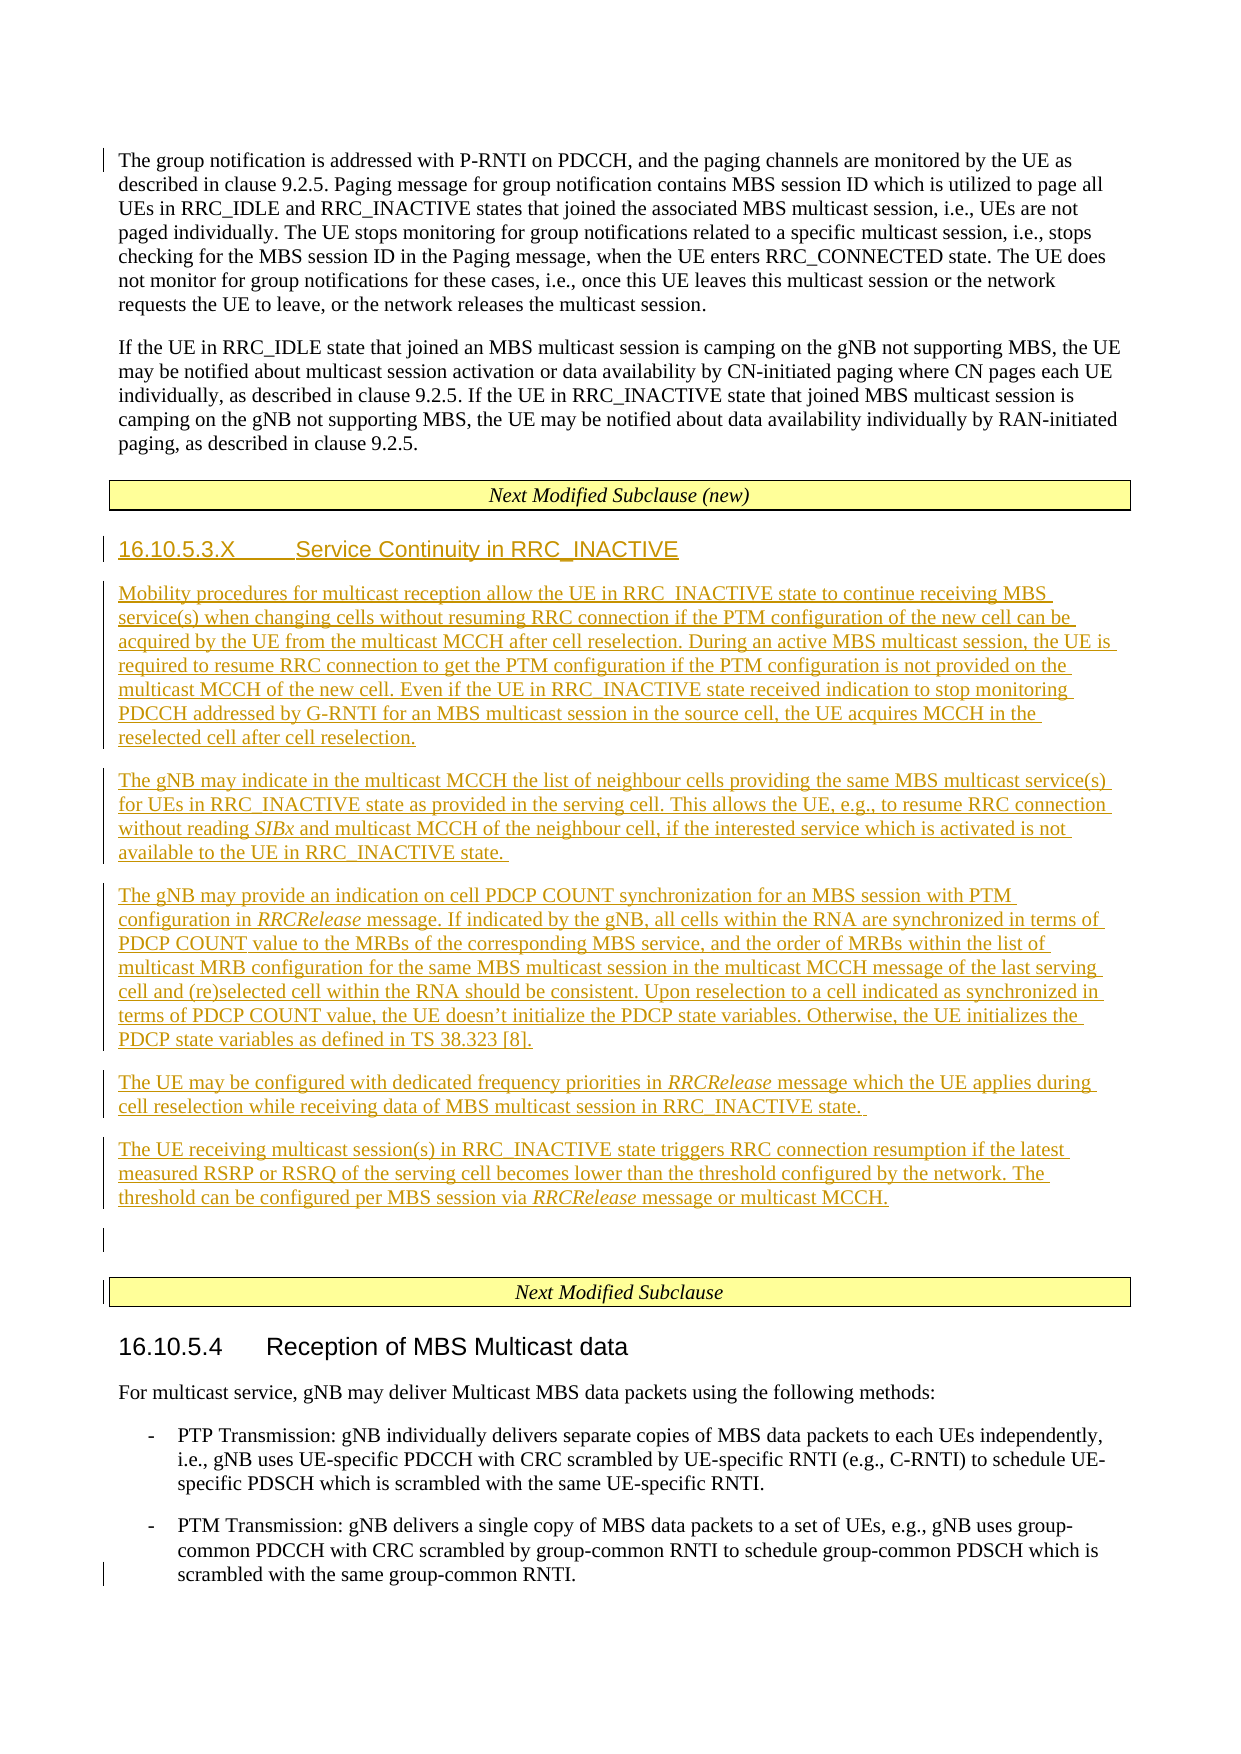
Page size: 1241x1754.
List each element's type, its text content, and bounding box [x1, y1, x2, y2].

text - PTM Transmission: gNB delivers a single copy of MBS data packets to a set of UEs, e.g., gNB uses group-common PDCCH with CRC scrambled by group-common RNTI to schedule group-common PDSCH which is scrambled with the same group-common RNTI. [148, 1513, 1122, 1586]
text If the UE in RRC_IDLE state that joined an MBS multicast session is camping on the gNB not supporting MBS, the UE may be notified about multicast session activation or data availability by CN-initiated paging where CN pages each UE individually, as described in clause 9.2.5. If the UE in RRC_INACTIVE state that joined MBS multicast session is camping on the gNB not supporting MBS, the UE may be notified about data availability individually by RAN-initiated paging, as described in clause 9.2.5. [118, 335, 1122, 455]
text The group notification is addressed with P-RNTI on PDCCH, and the paging channels are monitored by the UE as described in clause 9.2.5. Paging message for group notification contains MBS session ID which is utilized to page all UEs in RRC_IDLE and RRC_INACTIVE states that joined the associated MBS multicast session, i.e., UEs are not paged individually. The UE stops monitoring for group notifications related to a specific multicast session, i.e., stops checking for the MBS session ID in the Paging message, when the UE enters RRC_CONNECTED state. The UE does not monitor for group notifications for these cases, i.e., once this UE leaves this multicast session or the network requests the UE to leave, or the network releases the multicast session. [118, 148, 1122, 316]
text Next Modified Subclause (new) [110, 481, 1130, 509]
text For multicast service, gNB may deliver Multicast MBS data packets using the following methods: [118, 1380, 1122, 1404]
text - PTP Transmission: gNB individually delivers separate copies of MBS data packets to each UEs independently, i.e., gNB uses UE-specific PDCCH with CRC scrambled by UE-specific RNTI (e.g., C-RNTI) to schedule UE-specific PDSCH which is scrambled with the same UE-specific RNTI. [148, 1422, 1122, 1495]
subtitle 16.10.5.4 Reception of MBS Multicast data [118, 1332, 1122, 1361]
text Next Modified Subclause [110, 1278, 1130, 1306]
